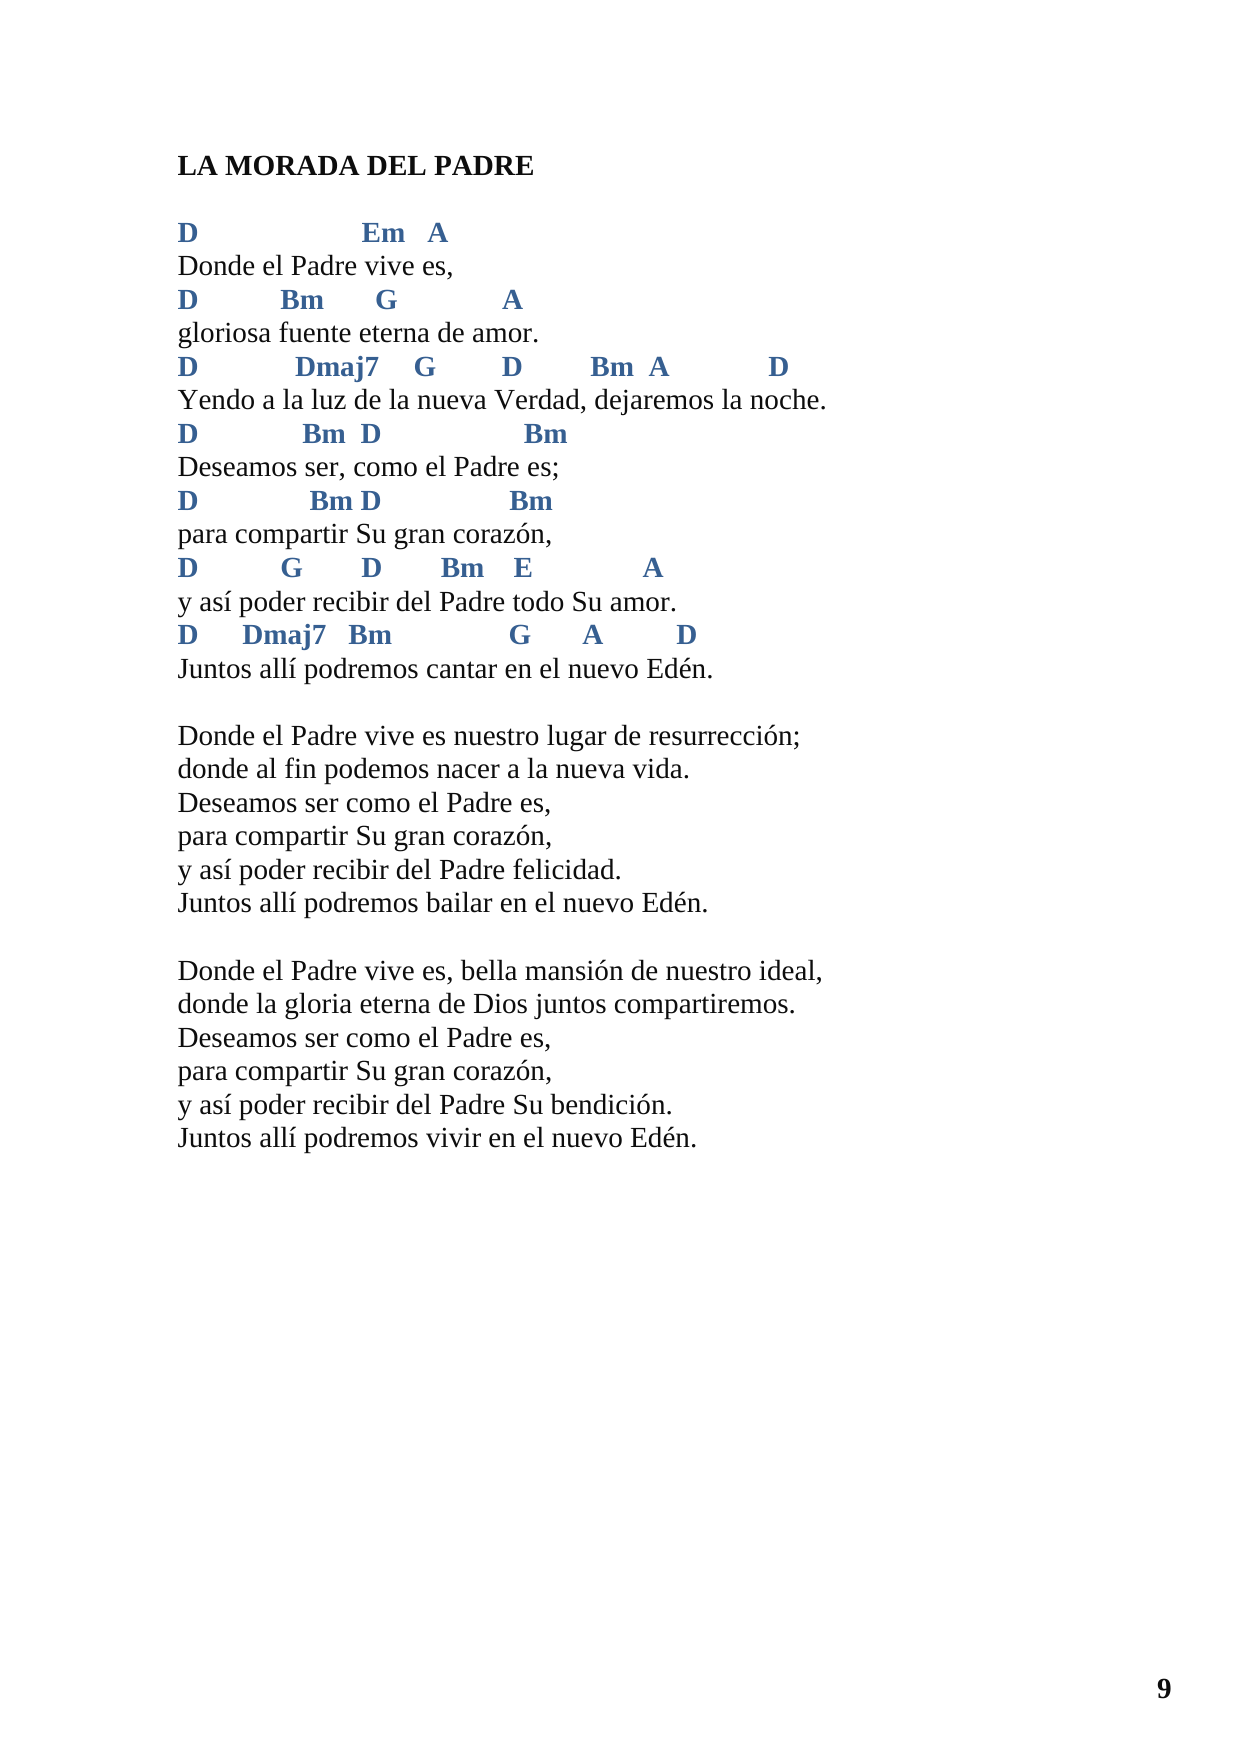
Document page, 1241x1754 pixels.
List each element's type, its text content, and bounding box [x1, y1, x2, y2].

text y así poder recibir del Padre Su bendición. [177, 1087, 1107, 1120]
text y así poder recibir del Padre todo Su amor. [177, 584, 1107, 617]
text D Em A [177, 215, 1107, 248]
text Deseamos ser como el Padre es, [177, 1020, 1107, 1053]
text Juntos allí podremos cantar en el nuevo Edén. [177, 651, 1107, 684]
text Donde el Padre vive es, [177, 248, 1107, 282]
text LA MORADA DEL PADRE [177, 148, 1107, 181]
text donde al fin podemos nacer a la nueva vida. [177, 751, 1107, 785]
text Juntos allí podremos vivir en el nuevo Edén. [177, 1120, 1107, 1154]
text D Dmaj7 G D Bm A D [177, 349, 1107, 382]
text D G D Bm E A [177, 550, 1107, 584]
text D Bm G A [177, 282, 1107, 315]
text para compartir Su gran corazón, [177, 517, 1107, 550]
text Yendo a la luz de la nueva Verdad, dejaremos la noche. [177, 382, 1107, 416]
text y así poder recibir del Padre felicidad. [177, 852, 1107, 886]
text Deseamos ser como el Padre es, [177, 785, 1107, 818]
text Juntos allí podremos bailar en el nuevo Edén. [177, 886, 1107, 919]
text para compartir Su gran corazón, [177, 1053, 1107, 1087]
text D Bm D Bm [177, 416, 1107, 449]
text Deseamos ser, como el Padre es; [177, 449, 1107, 483]
text Donde el Padre vive es, bella mansión de nuestro ideal, [177, 953, 1107, 986]
text donde la gloria eterna de Dios juntos compartiremos. [177, 986, 1107, 1020]
text D Dmaj7 Bm G A D [177, 617, 1107, 651]
text Donde el Padre vive es nuestro lugar de resurrección; [177, 718, 1107, 751]
text para compartir Su gran corazón, [177, 818, 1107, 852]
text gloriosa fuente eterna de amor. [177, 315, 1107, 349]
text D Bm D Bm [177, 483, 1107, 517]
